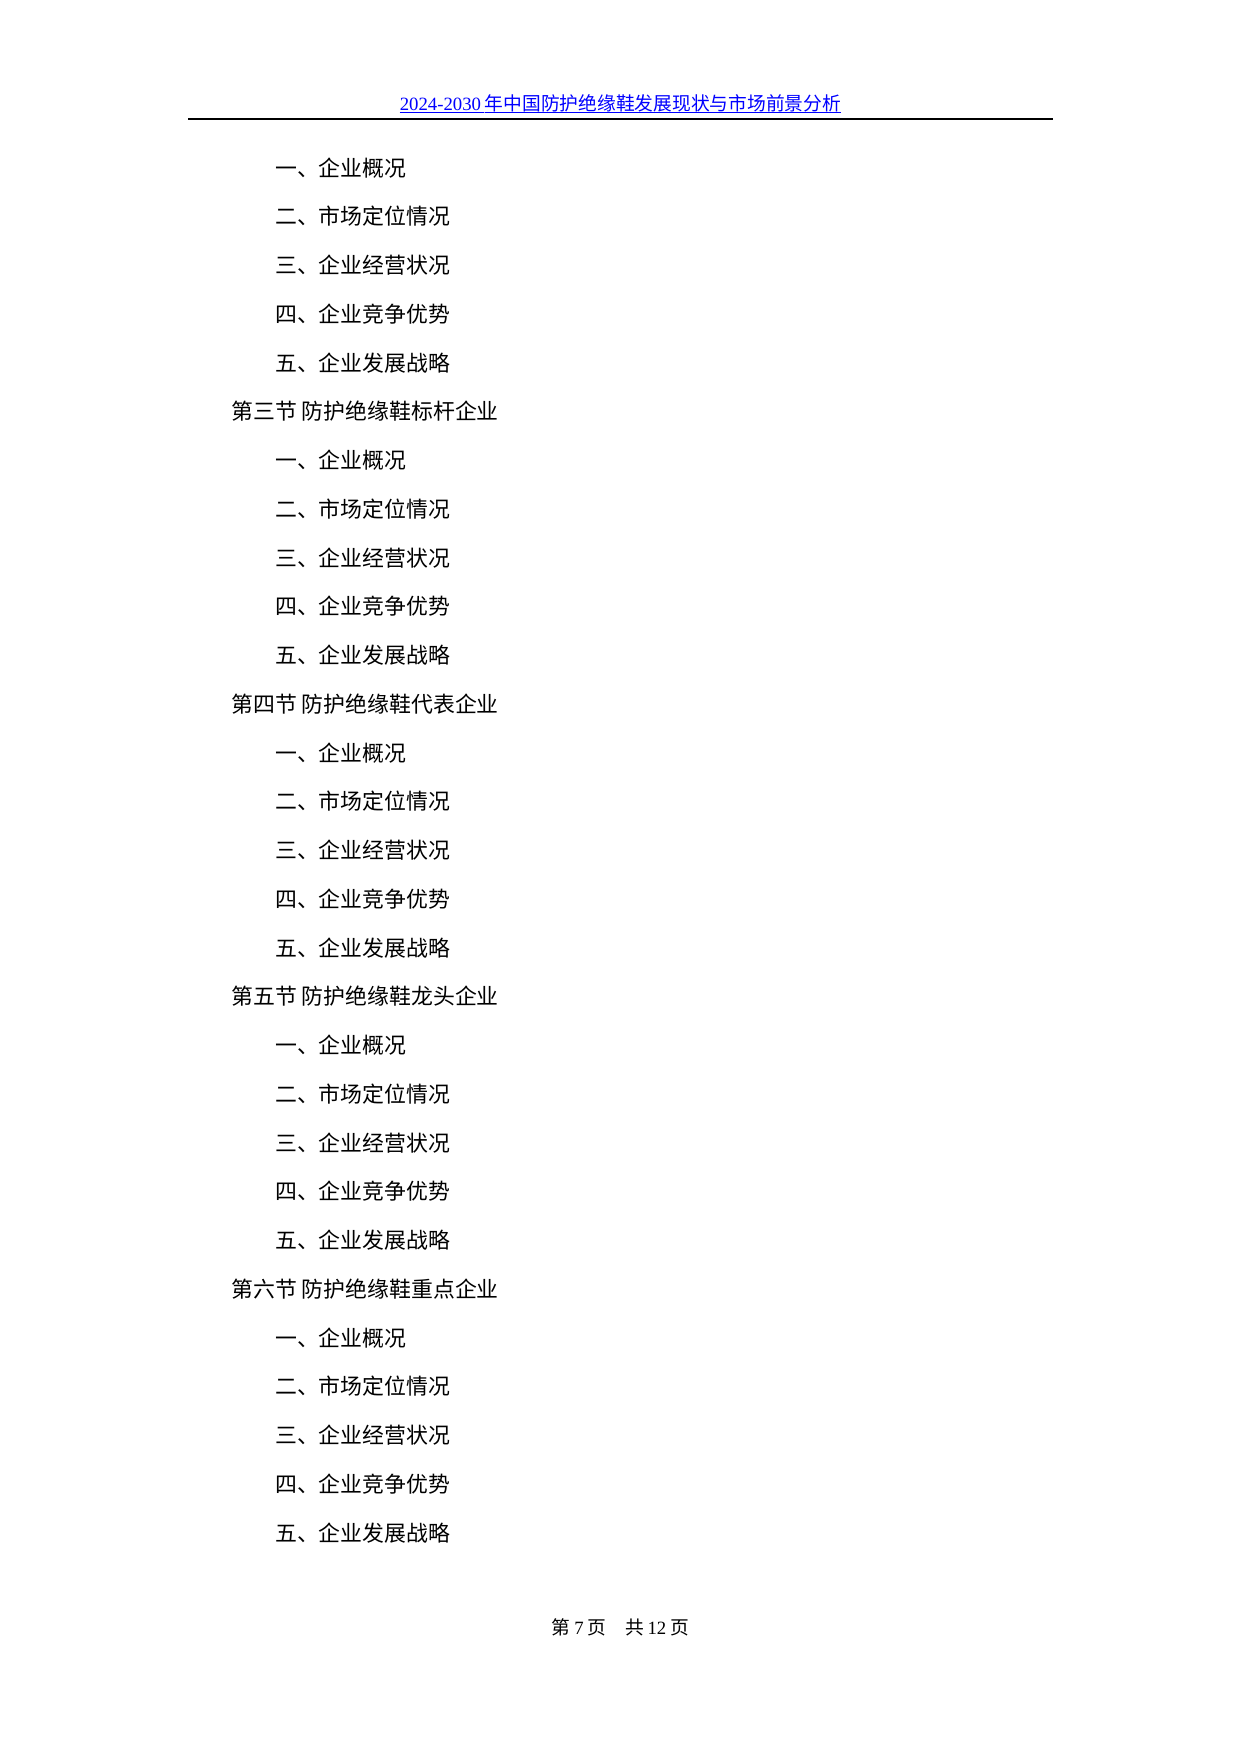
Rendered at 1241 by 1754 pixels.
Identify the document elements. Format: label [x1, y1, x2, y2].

text [187, 150, 1053, 1548]
